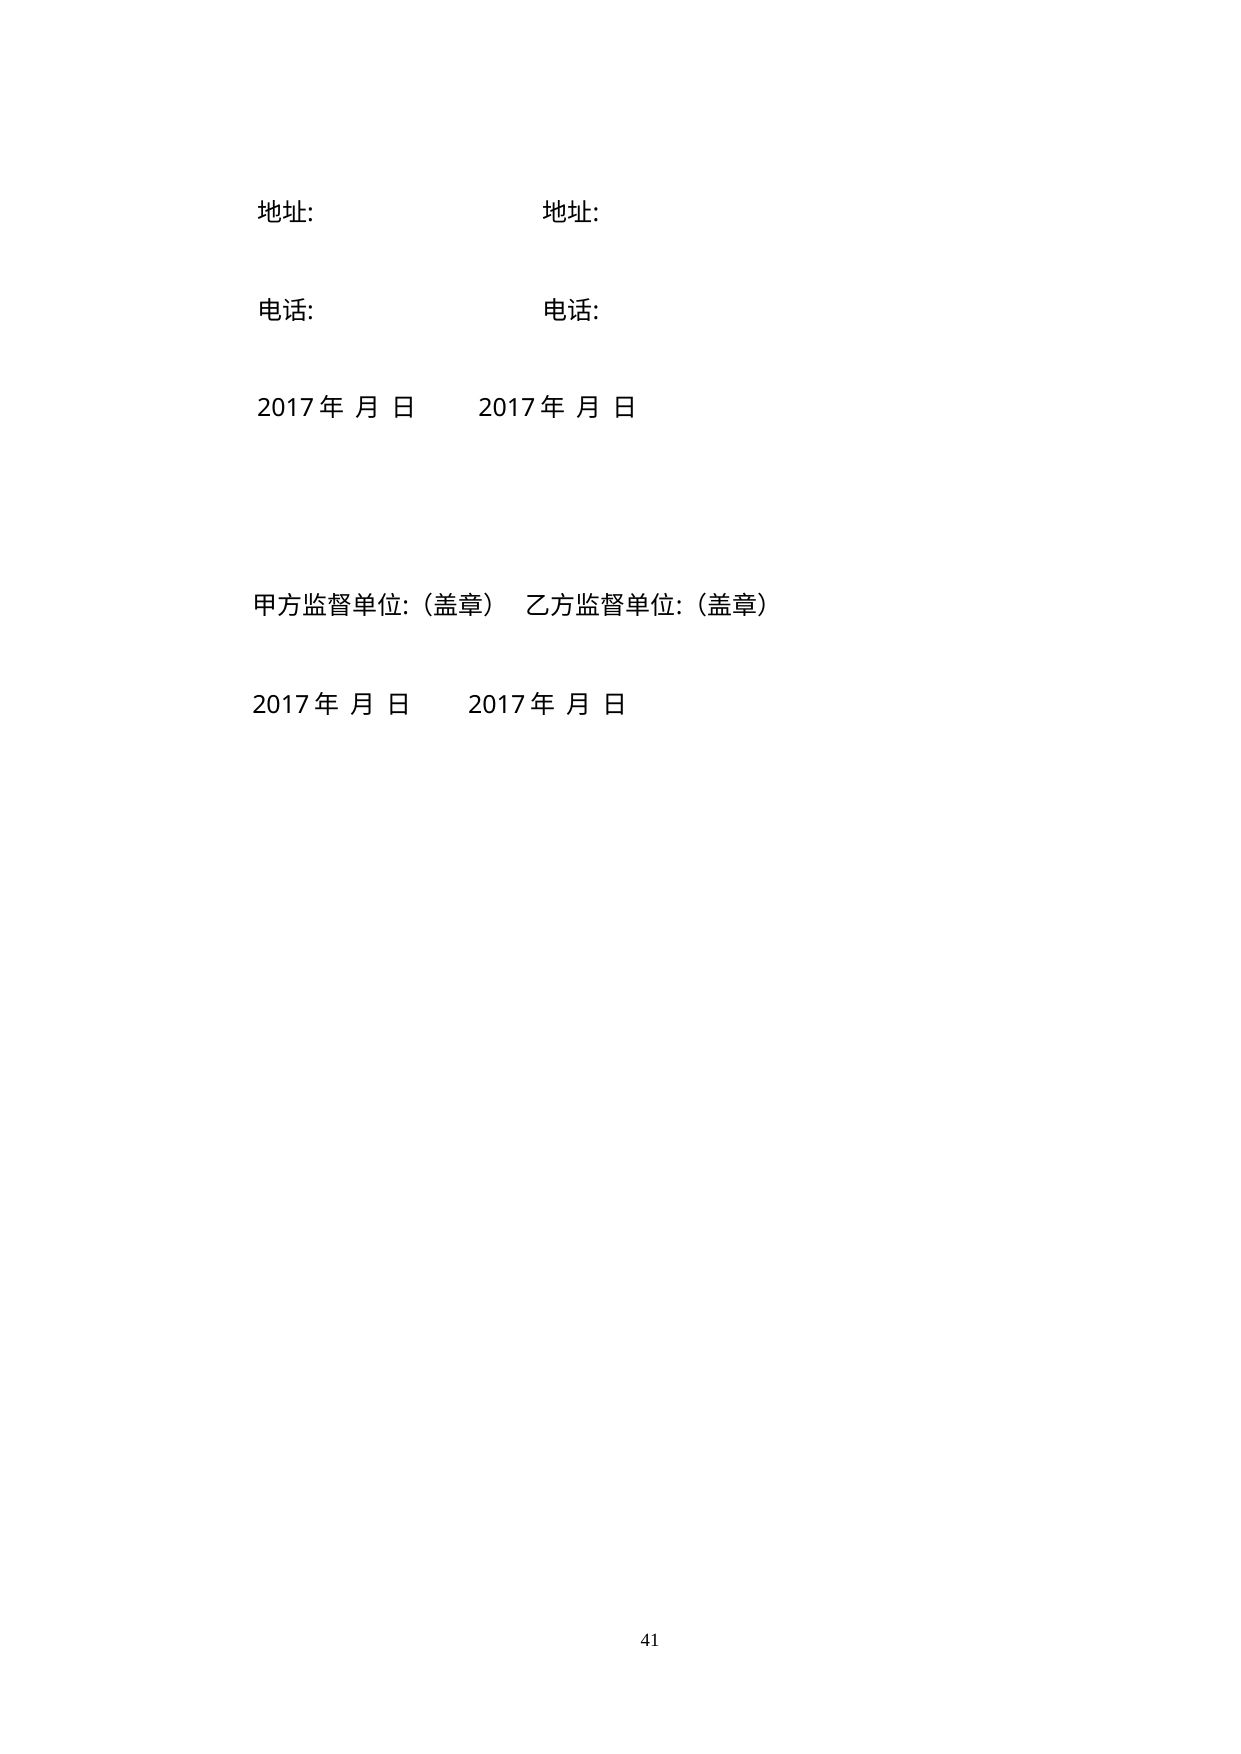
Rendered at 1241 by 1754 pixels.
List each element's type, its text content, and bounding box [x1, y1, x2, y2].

text 2017年 月 日 2017年 月 日 [207, 670, 1092, 735]
text 甲方监督单位:（盖章） 乙方监督单位:（盖章） [207, 571, 1092, 636]
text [207, 178, 1092, 438]
